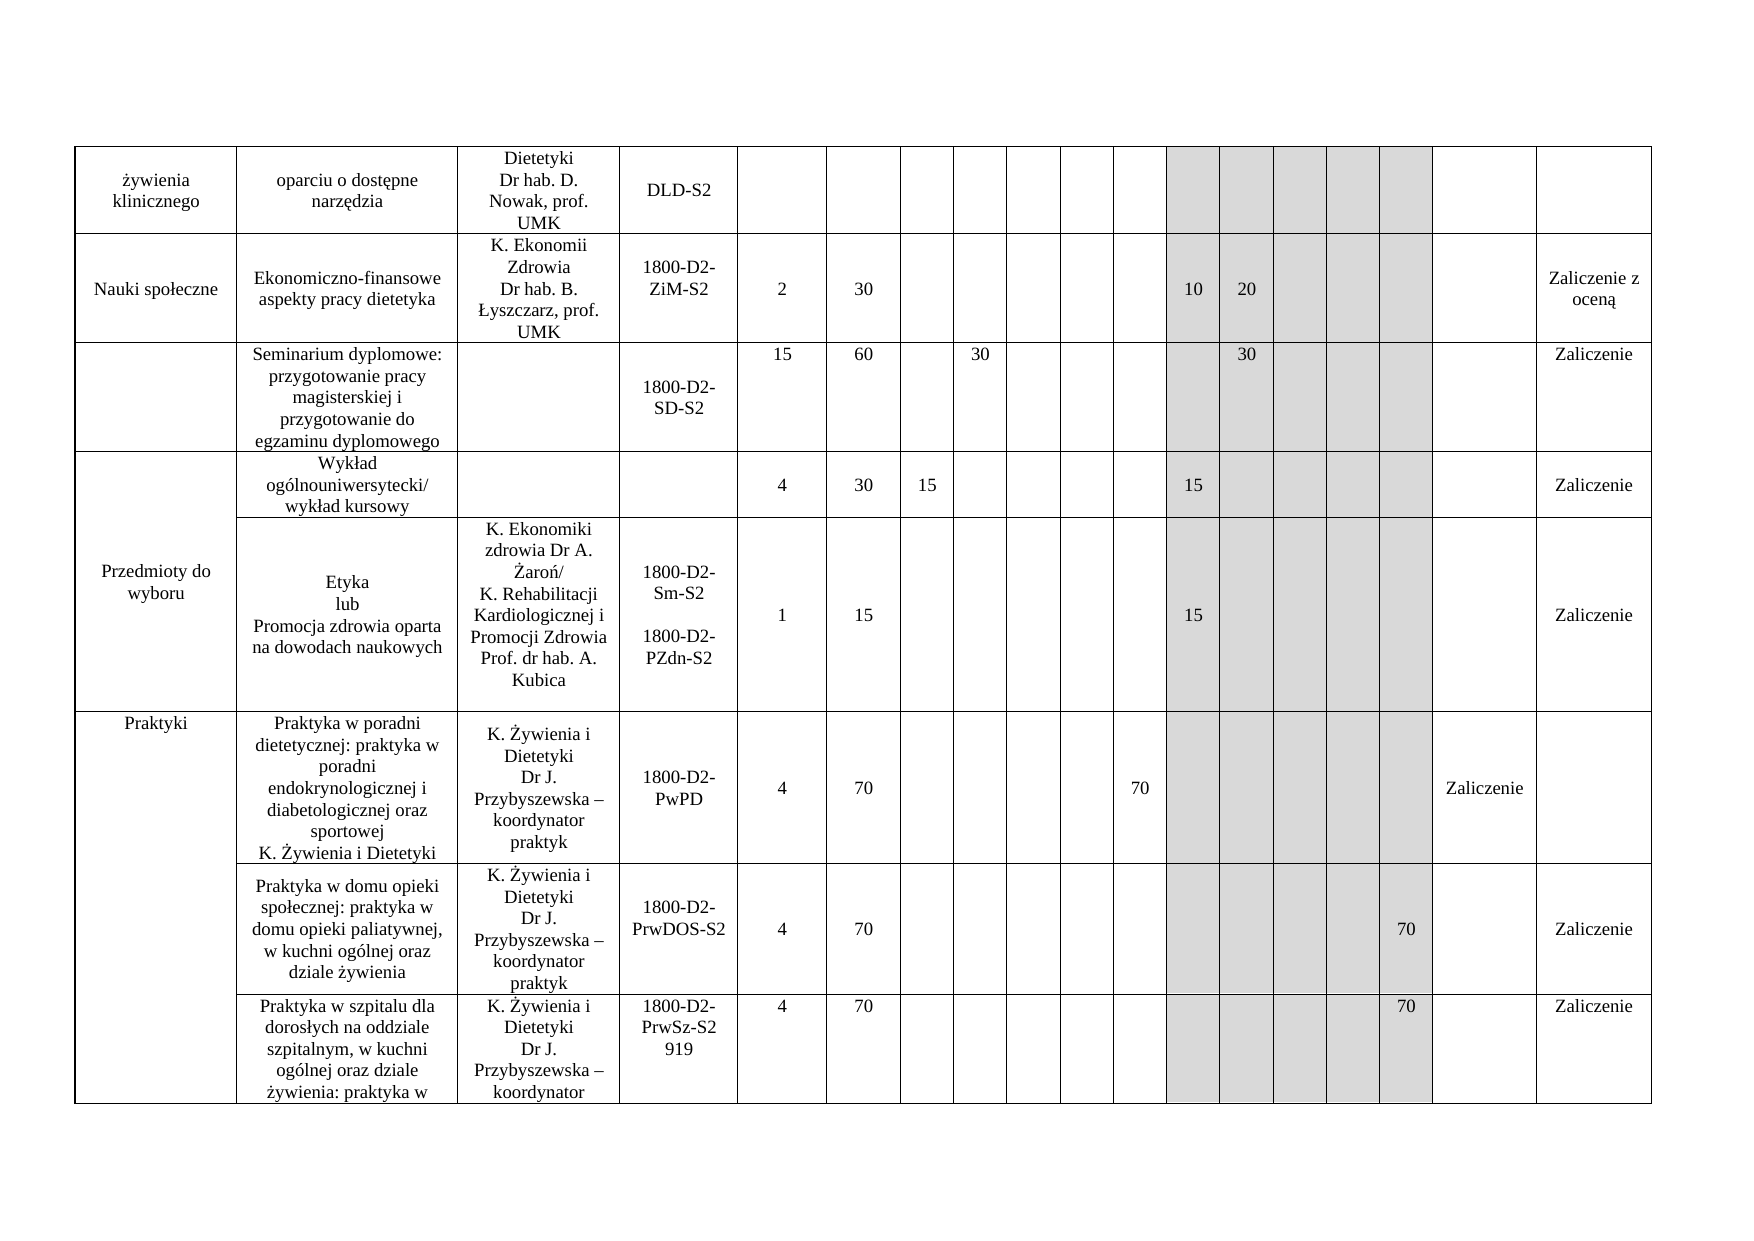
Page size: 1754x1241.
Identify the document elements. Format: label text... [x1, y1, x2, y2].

table_cell 60 [827, 343, 900, 451]
table_cell [1327, 452, 1379, 517]
table_cell [1327, 343, 1379, 451]
table_cell [1274, 712, 1326, 863]
table_cell [1167, 343, 1219, 451]
table_cell 2 [738, 147, 826, 233]
table_cell 1800-D2-SD-S2 [620, 343, 737, 451]
table_cell [458, 452, 619, 517]
table_cell 4 [738, 712, 826, 863]
table_cell Wykład ogólnouniwersytecki/ wykład kursowy [237, 452, 457, 517]
table_cell [1274, 518, 1326, 711]
table_cell Etyka lub Promocja zdrowia oparta na dowodach naukowych [237, 518, 457, 711]
table_cell Zaliczenie [1537, 343, 1651, 451]
table_cell [1007, 452, 1060, 517]
table_cell 30 [1274, 147, 1326, 233]
table_cell [901, 234, 953, 342]
table_cell [620, 452, 737, 517]
table_cell Zaliczenie [1537, 452, 1651, 517]
table_cell K. Żywienia i Dietetyki Dr J. Przybyszewska – koordynator praktyk [458, 864, 619, 993]
table_cell [1274, 995, 1326, 1102]
table_cell [1327, 518, 1379, 711]
table_cell [1114, 452, 1166, 517]
table_cell [1167, 864, 1219, 993]
table_cell [1007, 864, 1060, 993]
table_cell [1274, 343, 1326, 451]
table_cell [901, 147, 953, 233]
table_cell Egzamin [1537, 147, 1651, 233]
table_cell [1380, 712, 1432, 863]
table_cell K. Ekonomii Zdrowia Dr hab. B. Łyszczarz, prof. UMK [458, 234, 619, 342]
table_cell 4 [738, 995, 826, 1102]
table_cell [1327, 995, 1379, 1102]
table_cell [1061, 518, 1113, 711]
table_cell 70 [1380, 864, 1432, 993]
table_cell [1327, 712, 1379, 863]
table_cell 15 [827, 518, 900, 711]
table_cell [1007, 147, 1060, 233]
table_cell 30 [827, 234, 900, 342]
table_cell [1061, 864, 1113, 993]
table_cell 30 [954, 343, 1006, 451]
table_cell [1220, 452, 1273, 517]
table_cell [620, 995, 737, 1102]
table_cell [1061, 995, 1113, 1102]
table_cell [1061, 147, 1113, 233]
table_cell [1433, 234, 1536, 342]
table_cell Zaliczenie [1537, 864, 1651, 993]
table_cell [1220, 147, 1273, 233]
table_cell Zaliczenie [1537, 995, 1651, 1102]
table_cell 30 [1220, 343, 1273, 451]
table_cell [1537, 712, 1651, 863]
table_cell [1433, 995, 1536, 1102]
table_cell [901, 712, 953, 863]
table_cell 15 [1167, 452, 1219, 517]
table_cell [954, 452, 1006, 517]
table_cell [1327, 234, 1379, 342]
table_cell [1061, 712, 1113, 863]
table_cell Praktyka w domu opieki społecznej: praktyka w domu opieki paliatywnej, w kuchni ogólnej oraz dziale żywienia [237, 864, 457, 993]
table_cell [901, 518, 953, 711]
table_cell 30 [827, 452, 900, 517]
table_cell [1380, 518, 1432, 711]
table_cell [954, 234, 1006, 342]
table_cell 15 [1167, 518, 1219, 711]
table_cell 5 [1167, 147, 1219, 233]
table_cell [954, 518, 1006, 711]
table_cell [458, 995, 619, 1102]
table_cell [1327, 147, 1379, 233]
table_cell [1007, 995, 1060, 1102]
table_cell [1380, 452, 1432, 517]
table_cell Zaliczenie [1537, 518, 1651, 711]
table_cell 15 [738, 343, 826, 451]
table_cell [1274, 864, 1326, 993]
table_cell 1800-D2-Sm-S2 1800-D2-PZdn-S2 [620, 518, 737, 711]
table_cell [954, 147, 1006, 233]
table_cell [237, 147, 457, 233]
table_cell 1800-D2-PwPD [620, 712, 737, 863]
table_cell [1061, 452, 1113, 517]
table_cell 10 [1167, 234, 1219, 342]
table_cell 2 [738, 234, 826, 342]
table_cell [954, 864, 1006, 993]
table_cell [954, 995, 1006, 1102]
table_cell [1167, 995, 1219, 1102]
table_cell [901, 995, 953, 1102]
table_cell [1433, 864, 1536, 993]
table_cell K. Żywienia i Dietetyki Dr J. Przybyszewska – koordynator praktyk [458, 712, 619, 863]
table_cell [1274, 234, 1326, 342]
table_cell [1220, 712, 1273, 863]
table_cell [1007, 343, 1060, 451]
table_cell [1114, 234, 1166, 342]
table_cell 70 [827, 864, 900, 993]
table_cell 35 [827, 147, 900, 233]
table_cell 4 [738, 452, 826, 517]
table_cell [1220, 864, 1273, 993]
table_cell Ekonomiczno-finansowe aspekty pracy dietetyka [237, 234, 457, 342]
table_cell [76, 147, 236, 233]
table_cell [1114, 864, 1166, 993]
table_cell 70 [827, 995, 900, 1102]
table_cell Zaliczenie z oceną [1537, 234, 1651, 342]
table_cell Seminarium dyplomowe: przygotowanie pracy magisterskiej i przygotowanie do egzaminu dyplomowego [237, 343, 457, 451]
table_cell [1061, 343, 1113, 451]
table_cell [1114, 343, 1166, 451]
table_cell [1433, 452, 1536, 517]
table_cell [237, 995, 457, 1102]
table_cell [1114, 518, 1166, 711]
table_cell [458, 343, 619, 451]
table_cell Przedmioty do wyboru [76, 452, 236, 711]
table_cell Praktyki [76, 712, 236, 1102]
table_cell [1007, 518, 1060, 711]
table_cell Nauki społeczne [76, 234, 236, 342]
table_cell [901, 864, 953, 993]
table_cell [954, 712, 1006, 863]
table_cell 4 [738, 864, 826, 993]
table_cell [76, 343, 236, 451]
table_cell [458, 147, 619, 233]
table_cell [1220, 518, 1273, 711]
table_cell [1327, 864, 1379, 993]
table_cell 20 [1220, 234, 1273, 342]
table_cell [1274, 452, 1326, 517]
table_cell [1380, 234, 1432, 342]
table_cell Zaliczenie [1433, 712, 1536, 863]
table_cell K. Ekonomiki zdrowia Dr A. Żaroń/ K. Rehabilitacji Kardiologicznej i Promocji Zdrowia Prof. dr hab. A. Kubica [458, 518, 619, 711]
table_cell [1061, 234, 1113, 342]
table_cell 1800-D2-ZiM-S2 [620, 234, 737, 342]
table_cell [1220, 995, 1273, 1102]
table_cell [1114, 995, 1166, 1102]
table_cell [1433, 518, 1536, 711]
table_cell [1007, 234, 1060, 342]
table_cell [1433, 147, 1536, 233]
table_cell [1167, 712, 1219, 863]
table_cell Praktyka w poradni dietetycznej: praktyka w poradni endokrynologicznej i diabetologicznej oraz sportowej K. Żywienia i Dietetyki [237, 712, 457, 863]
table_cell [1380, 147, 1432, 233]
table_cell 1800-D2-DLD-S2 [620, 147, 737, 233]
table_cell [1114, 147, 1166, 233]
table_cell [1380, 343, 1432, 451]
table_cell 70 [1380, 995, 1432, 1102]
table_cell 15 [901, 452, 953, 517]
table_cell 1 [738, 518, 826, 711]
table_cell [901, 343, 953, 451]
table_cell [1007, 712, 1060, 863]
table_cell [1433, 343, 1536, 451]
table_cell 70 [827, 712, 900, 863]
table_cell 70 [1114, 712, 1166, 863]
table_cell 1800-D2-PrwDOS-S2 [620, 864, 737, 993]
